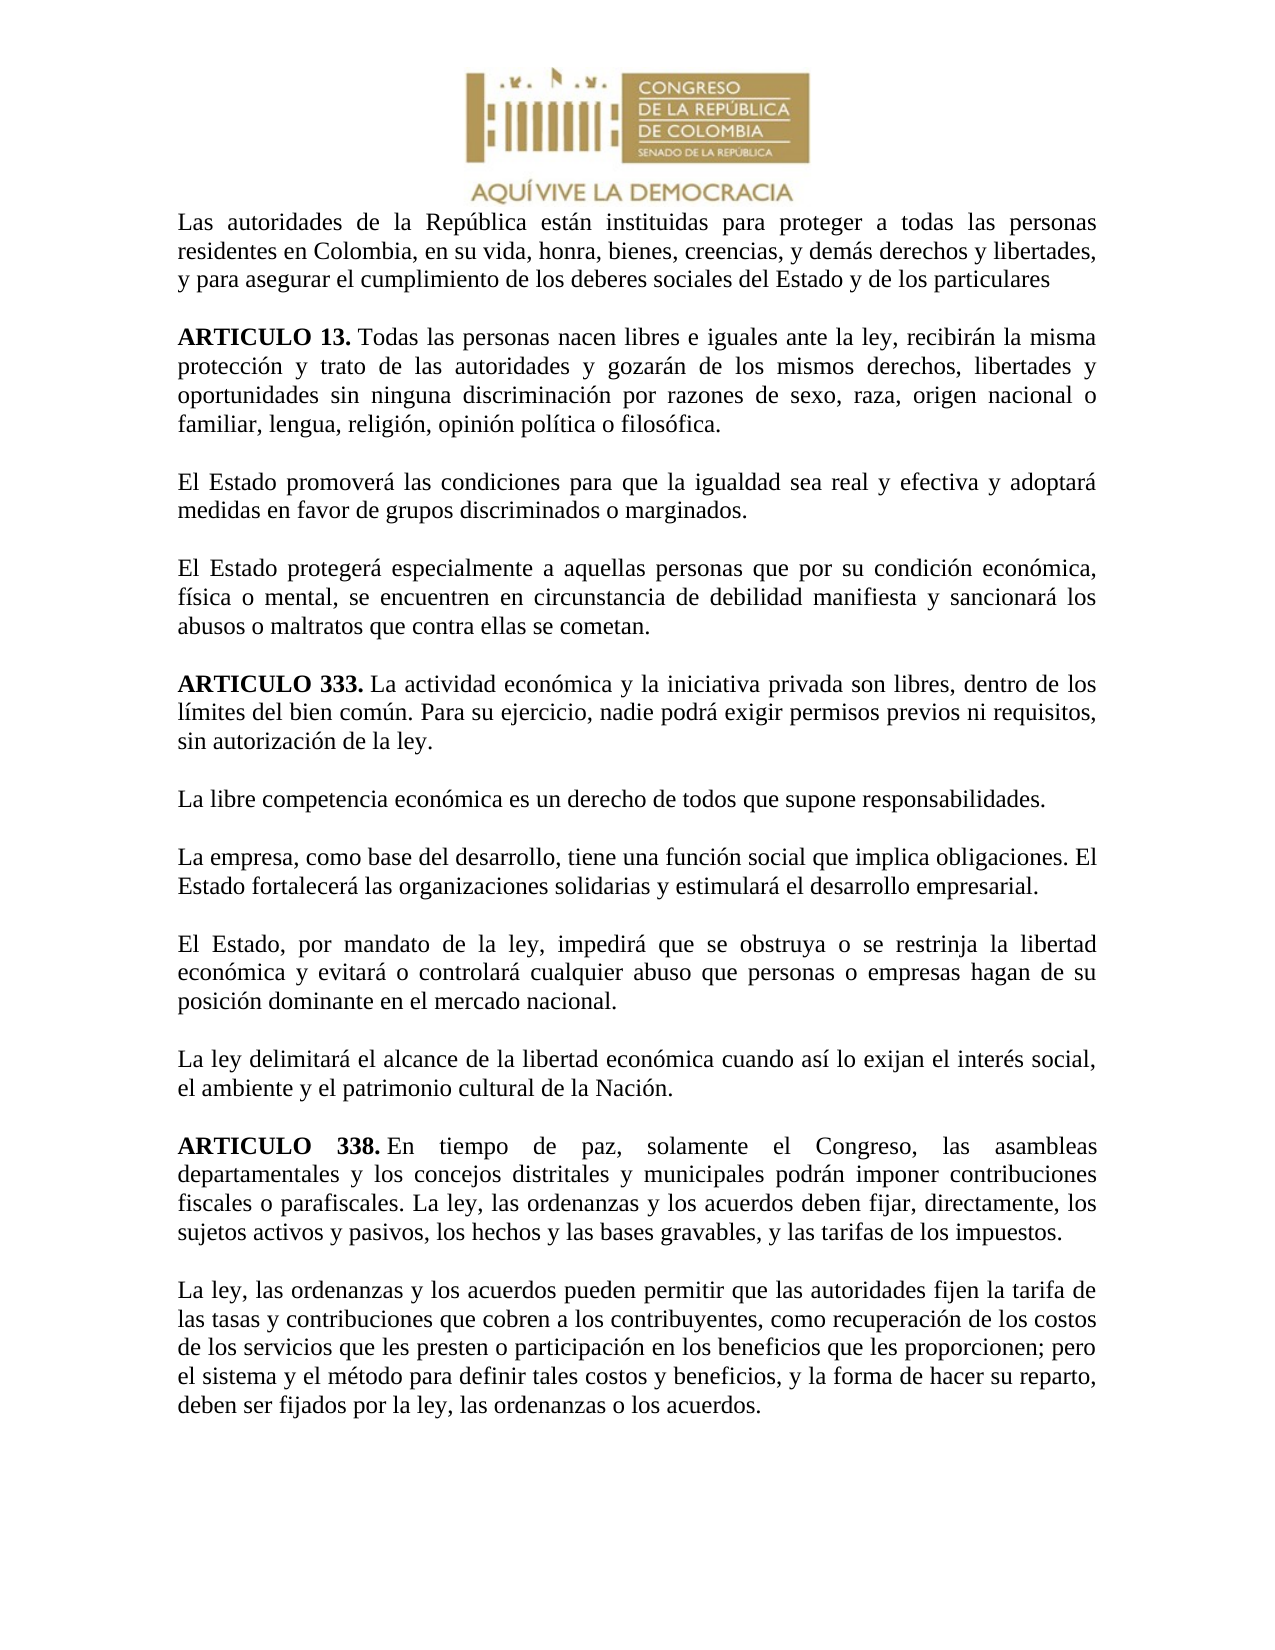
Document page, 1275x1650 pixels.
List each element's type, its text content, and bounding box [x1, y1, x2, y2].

text La ley, las ordenanzas y los acuerdos pueden permitir que las autoridades fijen la tarifa de las tasas y contribuciones que cobren a los contribuyentes, como recuperación de los costos de los servicios que les presten o participación en los beneficios que les proporcionen; pero el sistema y el método para definir tales costos y beneficios, y la forma de hacer su reparto, deben ser fijados por la ley, las ordenanzas o los acuerdos. [177, 1275, 1098, 1419]
text ARTICULO 333. La actividad económica y la iniciativa privada son libres, dentro de los límites del bien común. Para su ejercicio, nadie podrá exigir permisos previos ni requisitos, sin autorización de la ley. [177, 669, 1098, 755]
text La ley delimitará el alcance de la libertad económica cuando así lo exijan el interés social, el ambiente y el patrimonio cultural de la Nación. [177, 1044, 1098, 1102]
text Las autoridades de la República están instituidas para proteger a todas las personas residentes en Colombia, en su vida, honra, bienes, creencias, y demás derechos y libertades, y para asegurar el cumplimiento de los deberes sociales del Estado y de los particulares [177, 148, 1098, 293]
text ARTICULO 13. Todas las personas nacen libres e iguales ante la ley, recibirán la misma protección y trato de las autoridades y gozarán de los mismos derechos, libertades y oportunidades sin ninguna discriminación por razones de sexo, raza, origen nacional o familiar, lengua, religión, opinión política o filosófica. [177, 322, 1098, 437]
picture [463, 67, 812, 148]
text La libre competencia económica es un derecho de todos que supone responsabilidades. [177, 784, 1098, 813]
text El Estado promoverá las condiciones para que la igualdad sea real y efectiva y adoptará medidas en favor de grupos discriminados o marginados. [177, 467, 1098, 524]
text El Estado, por mandato de la ley, impedirá que se obstruya o se restrinja la libertad económica y evitará o controlará cualquier abuso que personas o empresas hagan de su posición dominante en el mercado nacional. [177, 929, 1098, 1015]
text La empresa, como base del desarrollo, tiene una función social que implica obligaciones. El Estado fortalecerá las organizaciones solidarias y estimulará el desarrollo empresarial. [177, 842, 1098, 899]
text El Estado protegerá especialmente a aquellas personas que por su condición económica, física o mental, se encuentren en circunstancia de debilidad manifiesta y sancionará los abusos o maltratos que contra ellas se cometan. [177, 553, 1098, 639]
text ARTICULO 338. En tiempo de paz, solamente el Congreso, las asambleas departamentales y los concejos distritales y municipales podrán imponer contribuciones fiscales o parafiscales. La ley, las ordenanzas y los acuerdos deben fijar, directamente, los sujetos activos y pasivos, los hechos y las bases gravables, y las tarifas de los impuestos. [177, 1131, 1098, 1246]
